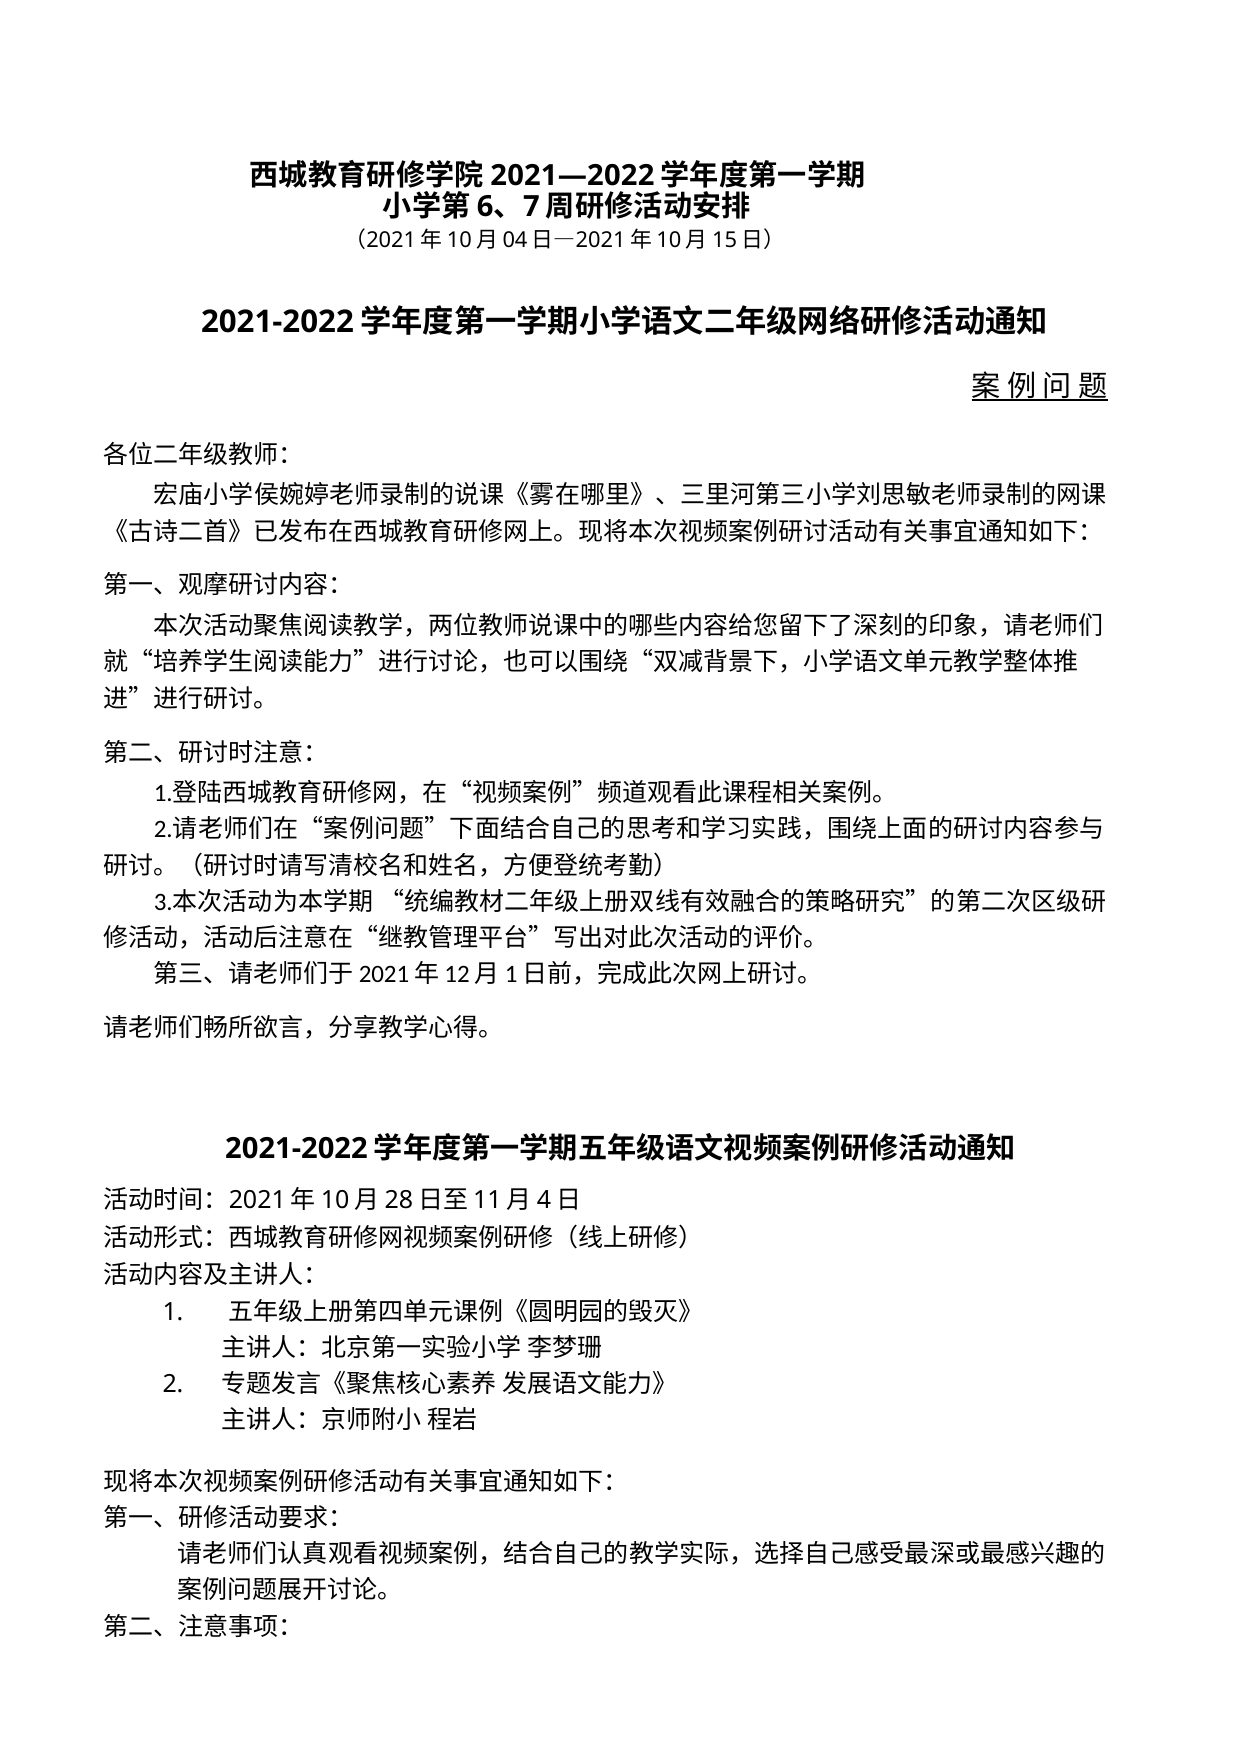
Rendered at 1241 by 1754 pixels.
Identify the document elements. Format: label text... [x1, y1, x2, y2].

text 案 例 问 题 [103, 351, 1107, 416]
text 第二、研讨时注意： [103, 714, 1107, 773]
list 主讲人：京师附小 程岩 [222, 1400, 1107, 1436]
text 小学第6、7周研修活动安排 [103, 191, 1107, 223]
text 第一、观摩研讨内容： [103, 547, 1107, 606]
text 第一、研修活动要求： [103, 1497, 1107, 1534]
text （2021年10月04日—2021年10月15日） [103, 223, 1107, 254]
list 主讲人：北京第一实验小学 李梦珊 [222, 1327, 1107, 1363]
text 现将本次视频案例研修活动有关事宜通知如下： [103, 1461, 1107, 1497]
list 专题发言《聚焦核心素养 发展语文能力》 [162, 1363, 1107, 1400]
text 活动形式：西城教育研修网视频案例研修（线上研修） [103, 1216, 1107, 1253]
text 宏庙小学侯婉婷老师录制的说课《雾在哪里》、三里河第三小学刘思敏老师录制的网课《古诗二首》已发布在西城教育研修网上。现将本次视频案例研讨活动有关事宜通知如下： [103, 475, 1107, 547]
text 活动时间：2021年10月28日至11月4日 [103, 1178, 1107, 1216]
text 第二、注意事项： [103, 1606, 1107, 1642]
text 本次活动聚焦阅读教学，两位教师说课中的哪些内容给您留下了深刻的印象，请老师们就“培养学生阅读能力”进行讨论，也可以围绕“双减背景下，小学语文单元教学整体推进”进行研讨。 [103, 606, 1107, 714]
text 3.本次活动为本学期 “统编教材二年级上册双线有效融合的策略研究”的第二次区级研修活动，活动后注意在“继教管理平台”写出对此次活动的评价。 [103, 881, 1107, 954]
text 1.登陆西城教育研修网，在“视频案例”频道观看此课程相关案例。 [103, 773, 1107, 809]
text 2.请老师们在“案例问题”下面结合自己的思考和学习实践，围绕上面的研讨内容参与研讨。（研讨时请写清校名和姓名，方便登统考勤） [103, 809, 1107, 881]
text 活动内容及主讲人： [103, 1253, 1107, 1291]
text 西城教育研修学院2021—2022学年度第一学期 [103, 160, 1107, 191]
text 2021-2022学年度第一学期五年级语文视频案例研修活动通知 [103, 1113, 1107, 1178]
text 第三、请老师们于2021年12月1日前，完成此次网上研讨。 [103, 954, 1107, 990]
text 请老师们认真观看视频案例，结合自己的教学实际，选择自己感受最深或最感兴趣的案例问题展开讨论。 [177, 1534, 1107, 1606]
text 2021-2022学年度第一学期小学语文二年级网络研修活动通知 [103, 286, 1107, 351]
text 请老师们畅所欲言，分享教学心得。 [103, 990, 1107, 1048]
text 各位二年级教师： [103, 416, 1107, 475]
list 五年级上册第四单元课例《圆明园的毁灭》 [162, 1291, 1107, 1327]
